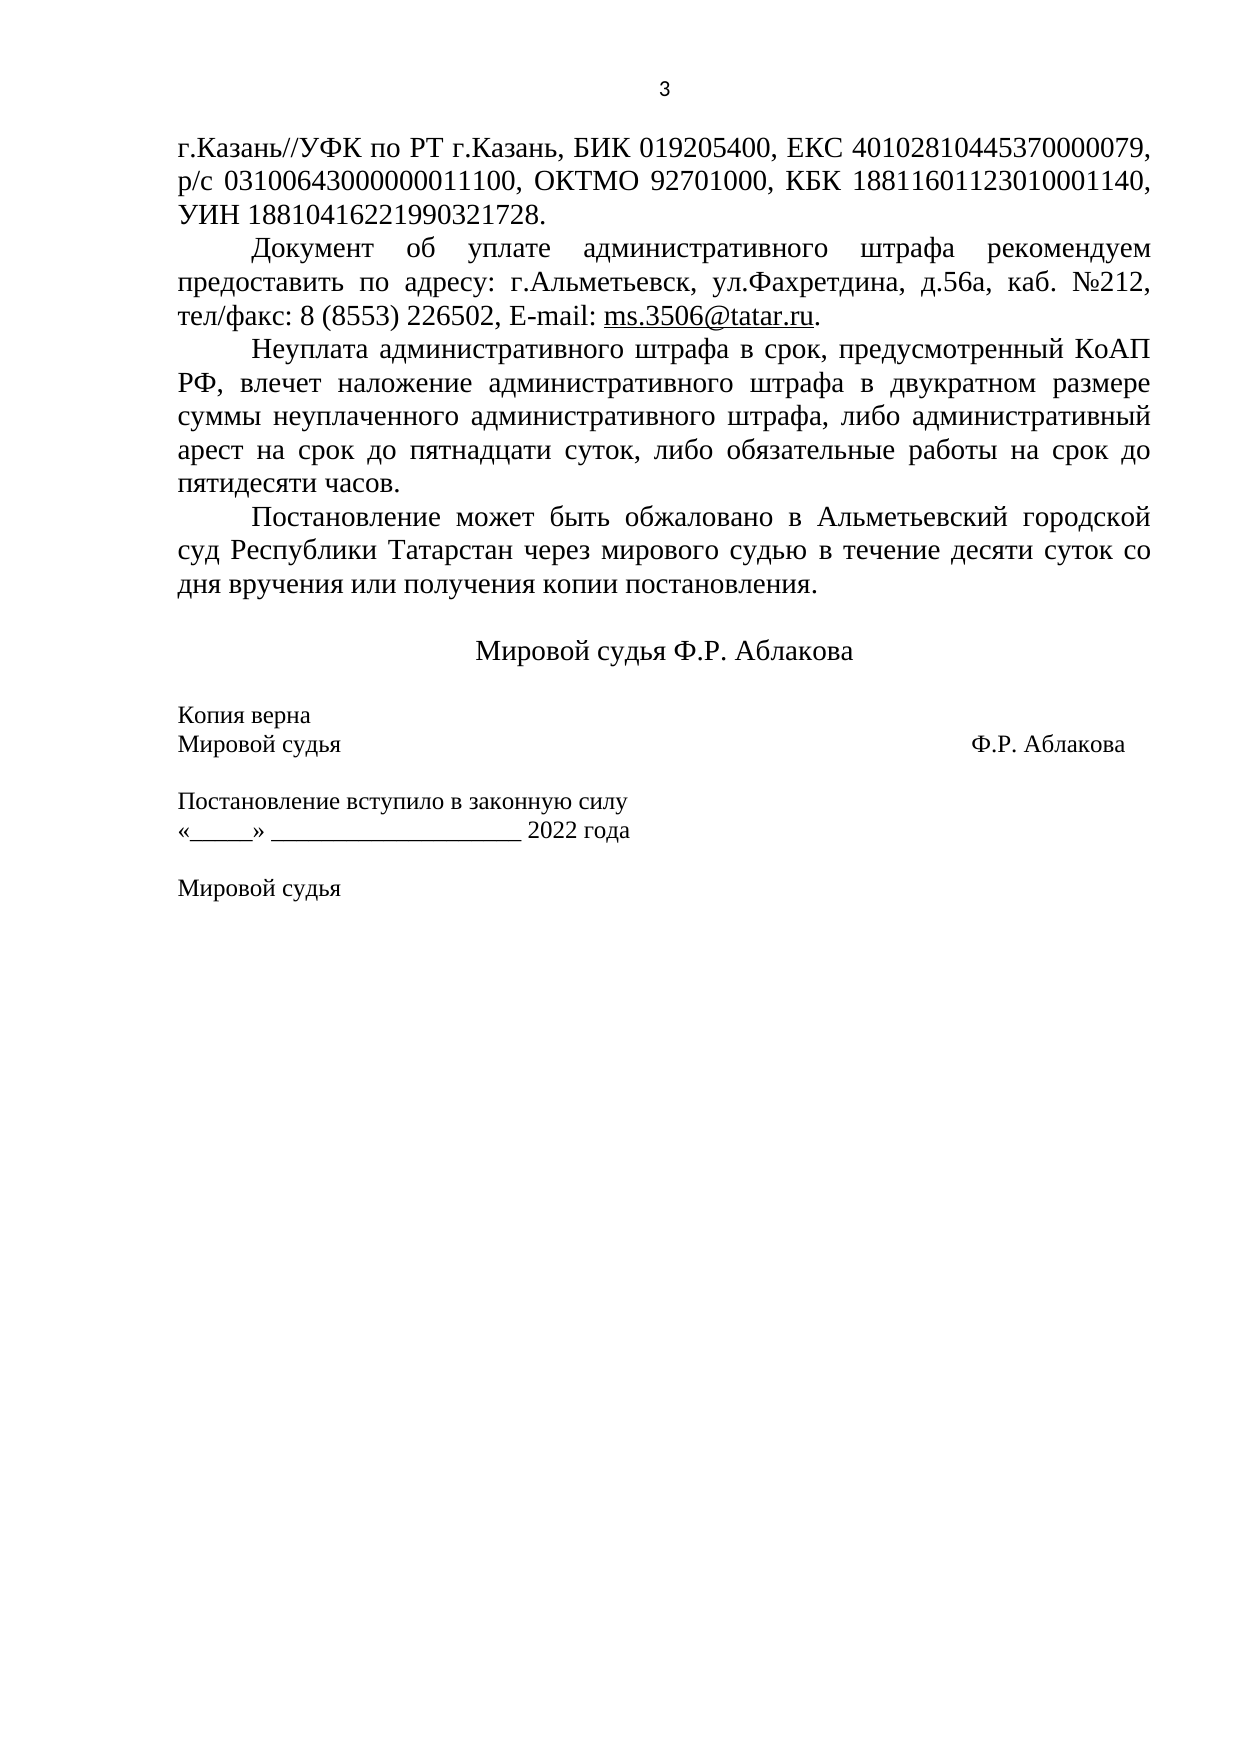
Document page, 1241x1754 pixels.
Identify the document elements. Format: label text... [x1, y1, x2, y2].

text Документ об уплате административного штрафа рекомендуем предоставить по адресу: г.Альметьевск, ул.Фахретдина, д.56а, каб. №212, тел/факс: 8 (8553) 226502, E-mail: ms.3506@tatar.ru. [177, 231, 1152, 331]
text Мировой судья Ф.Р. Аблакова [177, 633, 1152, 667]
text «_____» ____________________ 2022 года [177, 815, 1152, 844]
text Неуплата административного штрафа в срок, предусмотренный КоАП РФ, влечет наложение административного штрафа в двукратном размере суммы неуплаченного административного штрафа, либо административный арест на срок до пятнадцати суток, либо обязательные работы на срок до пятидесяти часов. [177, 331, 1152, 499]
text Мировой судья Ф.Р. Аблакова [177, 729, 1152, 758]
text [177, 130, 1152, 231]
text Постановление может быть обжаловано в Альметьевский городской суд Республики Татарстан через мирового судью в течение десяти суток со дня вручения или получения копии постановления. [177, 499, 1152, 599]
text Постановление вступило в законную силу [177, 786, 1152, 815]
text Копия верна [177, 700, 1152, 729]
text Мировой судья [177, 873, 1152, 901]
